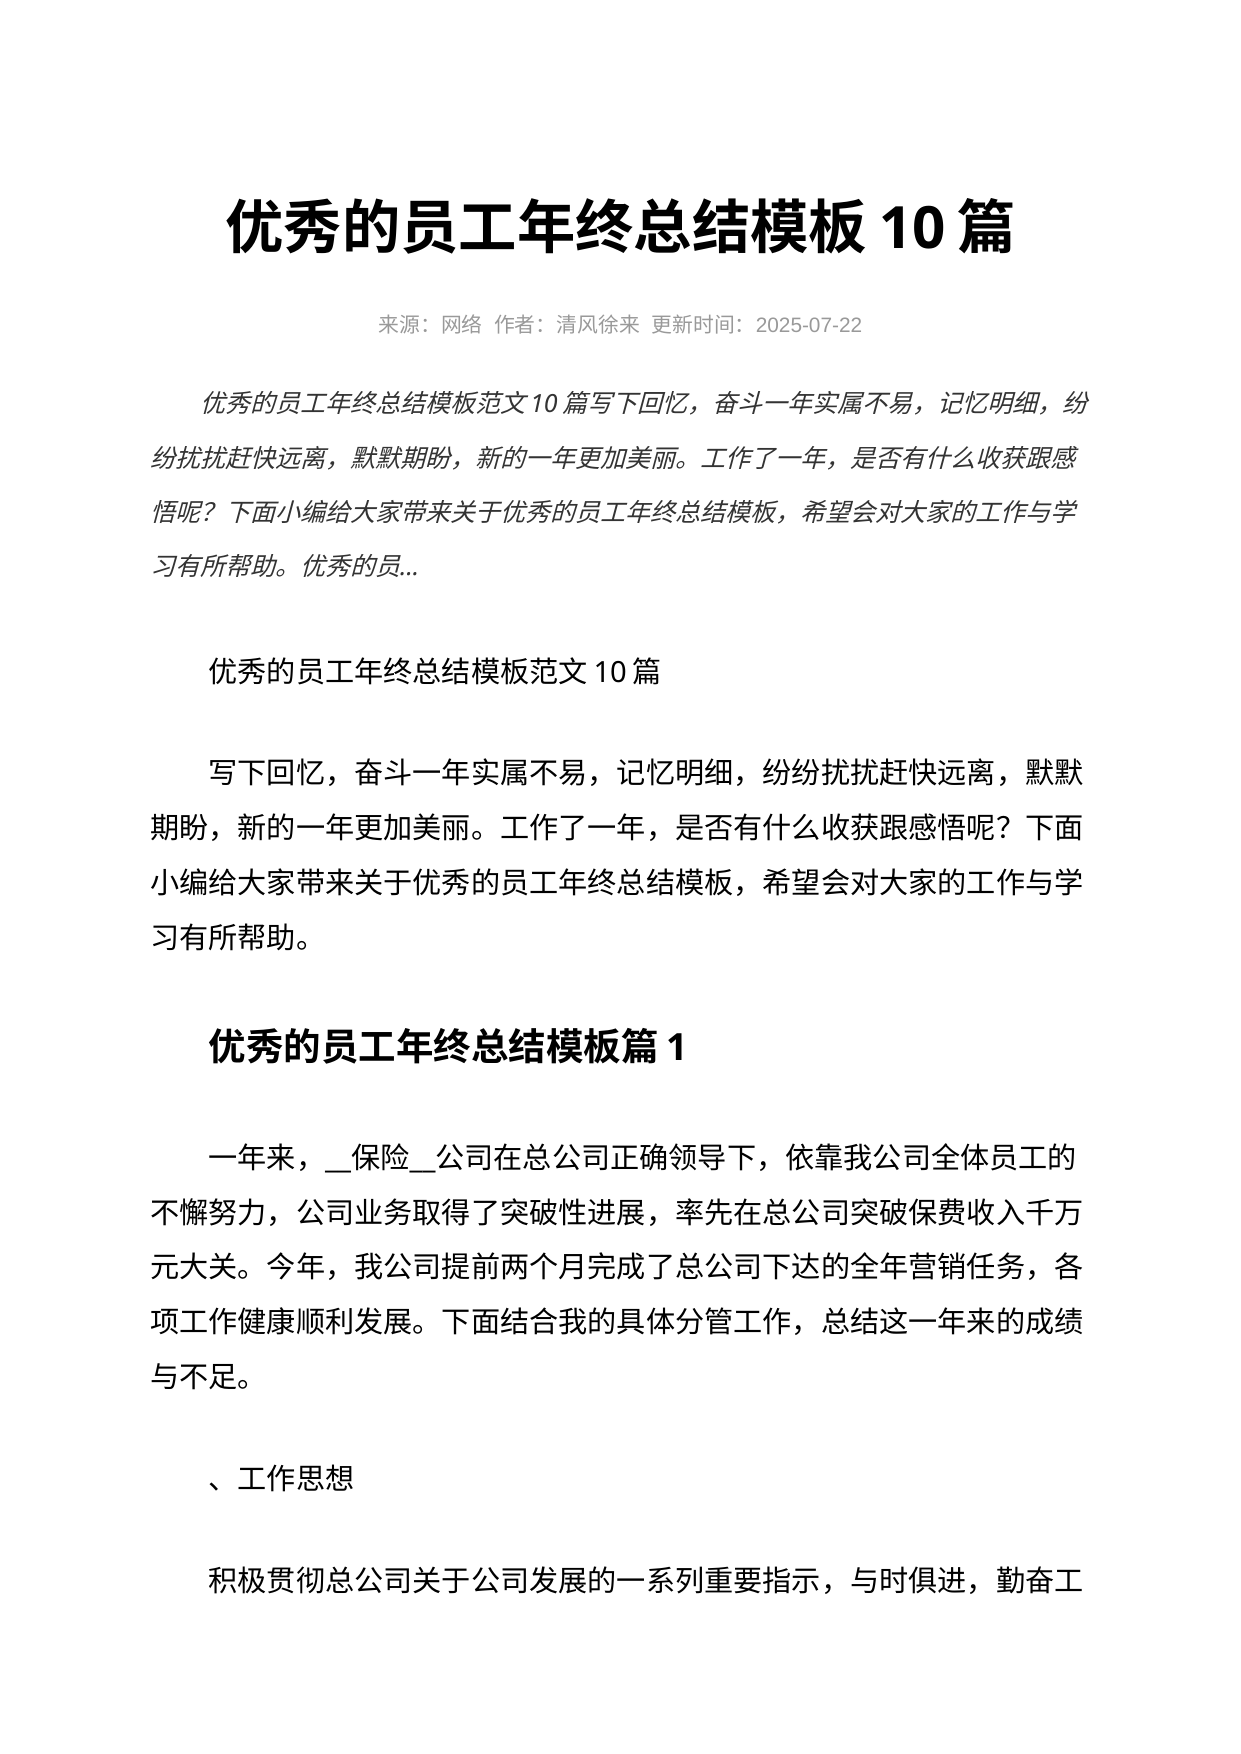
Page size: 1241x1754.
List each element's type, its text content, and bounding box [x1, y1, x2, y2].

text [150, 1557, 1090, 1600]
text 优秀的员工年终总结模板篇1 [150, 1017, 1090, 1071]
text 一年来，__保险__公司在总公司正确领导下，依靠我公司全体员工的不懈努力，公司业务取得了突破性进展，率先在总公司突破保费收入千万元大关。今年，我公司提前两个月完成了总公司下达的全年营销任务，各项工作健康顺利发展。下面结合我的具体分管工作，总结这一年来的成绩与不足。 [150, 1134, 1090, 1396]
text 来源：网络 作者：清风徐来 更新时间：2025-07-22 [150, 313, 1090, 337]
text 写下回忆，奋斗一年实属不易，记忆明细，纷纷扰扰赶快远离，默默期盼，新的一年更加美丽。工作了一年，是否有什么收获跟感悟呢？下面小编给大家带来关于优秀的员工年终总结模板，希望会对大家的工作与学习有所帮助。 [150, 750, 1090, 957]
text 优秀的员工年终总结模板范文10篇 [150, 648, 1090, 691]
text 优秀的员工年终总结模板范文10篇写下回忆，奋斗一年实属不易，记忆明细，纷纷扰扰赶快远离，默默期盼，新的一年更加美丽。工作了一年，是否有什么收获跟感悟呢？下面小编给大家带来关于优秀的员工年终总结模板，希望会对大家的工作与学习有所帮助。优秀的员... [150, 384, 1090, 583]
subtitle 优秀的员工年终总结模板10篇 [150, 181, 1090, 266]
text 、工作思想 [150, 1456, 1090, 1498]
